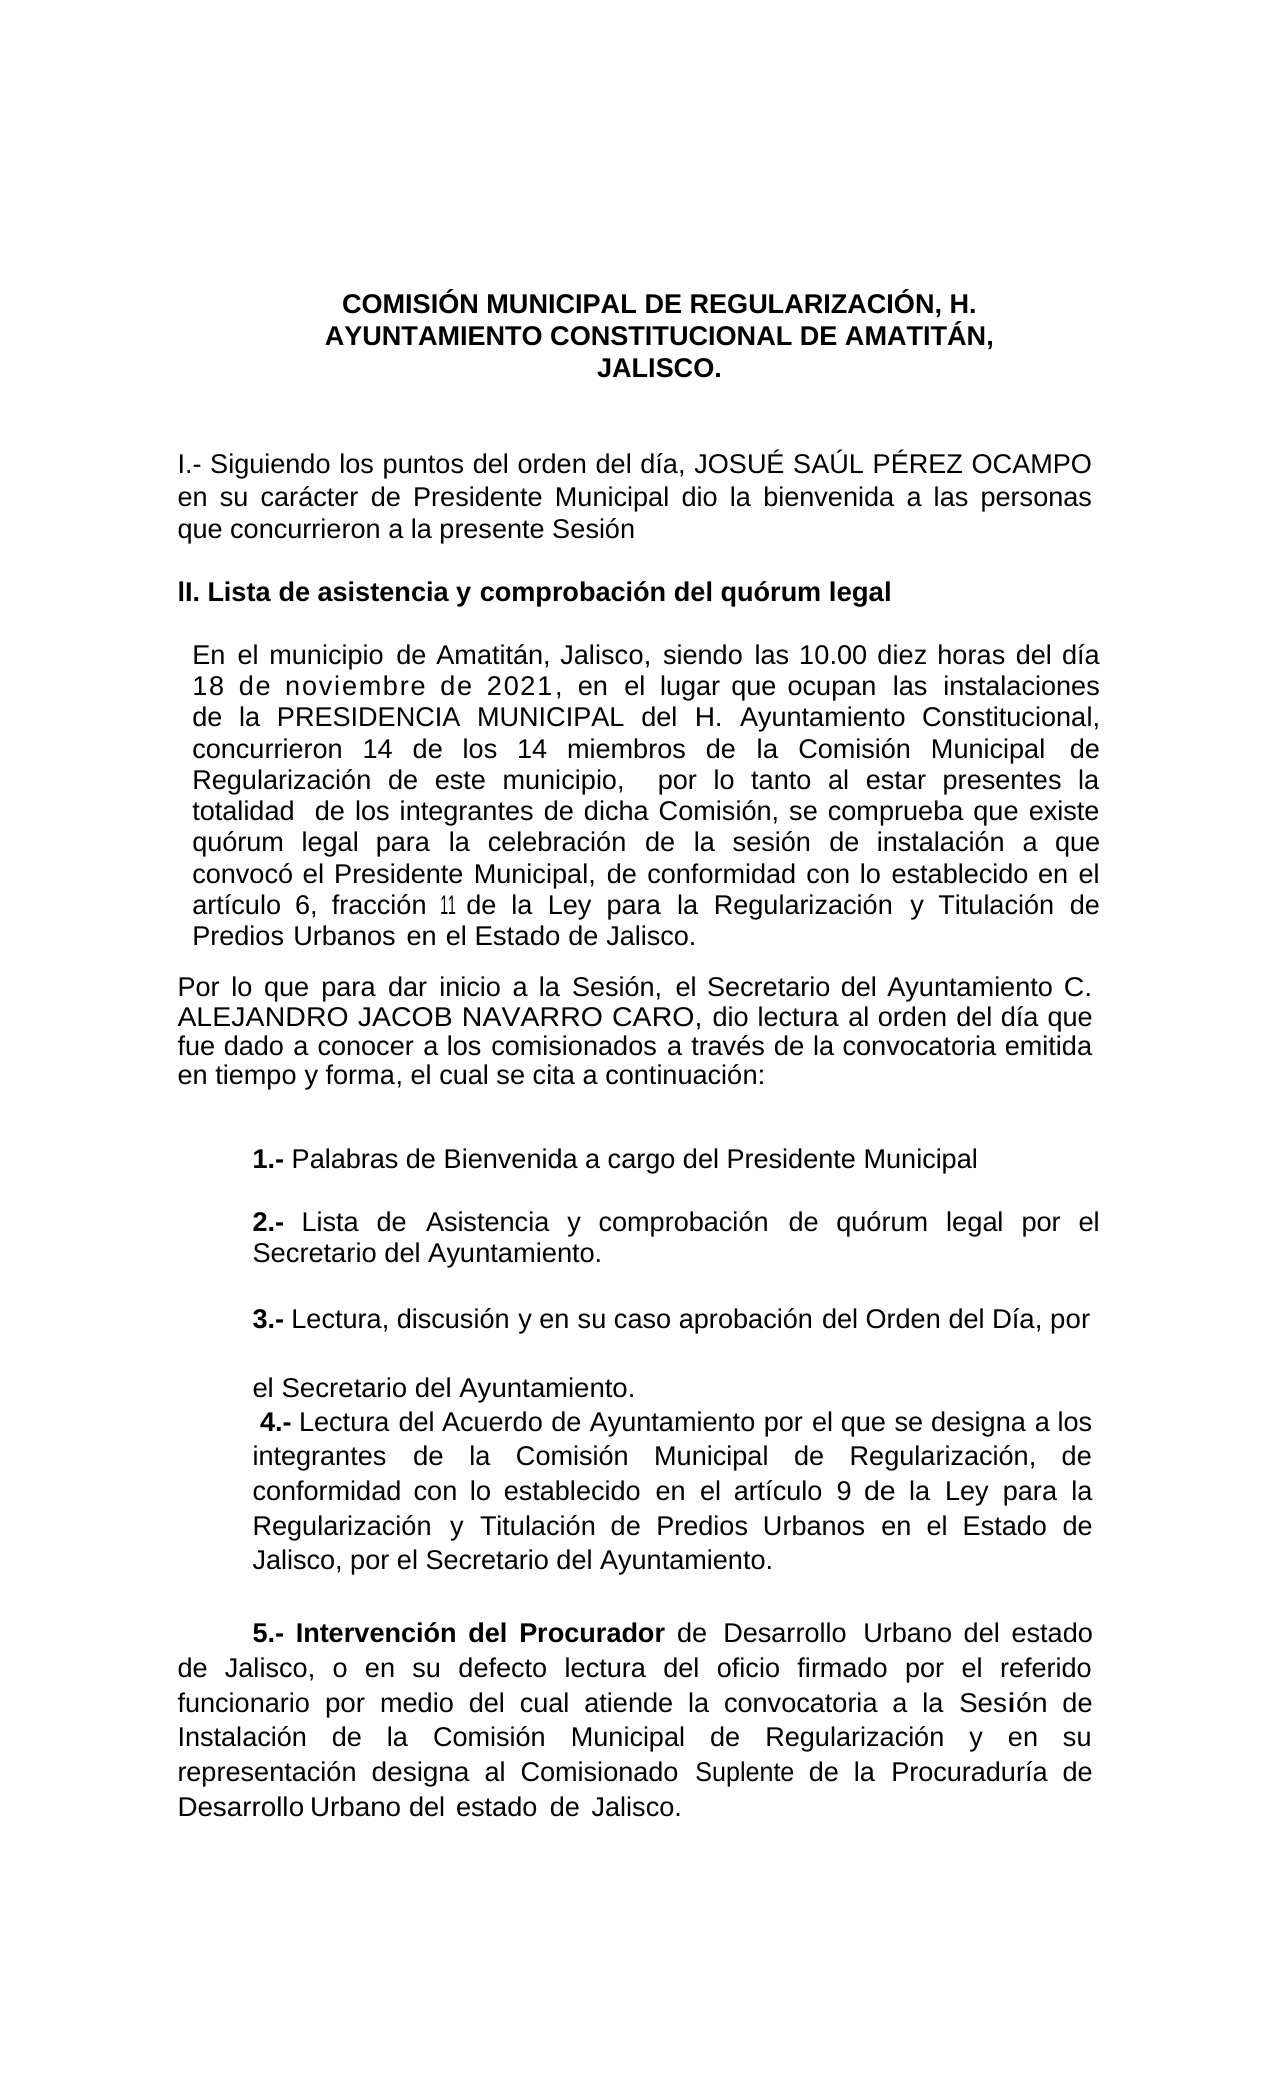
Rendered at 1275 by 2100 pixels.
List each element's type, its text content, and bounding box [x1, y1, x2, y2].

text lI. Lista de asistencia y comprobación del quórum legal [177, 576, 1100, 608]
text En el municipio de Amatitán, Jalisco, siendo las 10.00 diez horas del día 18 de noviembre de 2021, en el lugar que ocupan las instalaciones de la PRESIDENCIA MUNICIPAL del H. Ayuntamiento Constitucional, concurrieron 14 de los 14 miembros de la Comisión Municipal de Regularización de este municipio, por lo tanto al estar presentes la totalidad de los integrantes de dicha Comisión, se comprueba que existe quórum legal para la celebración de la sesión de instalación a que convocó el Presidente Municipal, de conformidad con lo establecido en el artículo 6, fracción 11 de la Ley para la Regularización y Titulación de Predios Urbanos en el Estado de Jalisco. [192, 639, 1100, 951]
text 2.- Lista de Asistencia y comprobación de quórum legal por el Secretario del Ayuntamiento. [252, 1206, 1100, 1268]
text Por lo que para dar inicio a la Sesión, el Secretario del Ayuntamiento C. ALEJANDRO JACOB NAVARRO CARO, dio lectura al orden del día que fue dado a conocer a los comisionados a través de la convocatoria emitida en tiempo y forma, el cual se cita a continuación: [177, 973, 1093, 1091]
text 4.- Lectura del Acuerdo de Ayuntamiento por el que se designa a los integrantes de la Comisión Municipal de Regularización, de conformidad con lo establecido en el artículo 9 de la Ley para la Regularización y Titulación de Predios Urbanos en el Estado de Jalisco, por el Secretario del Ayuntamiento. [252, 1406, 1093, 1576]
text el Secretario del Ayuntamiento. [252, 1372, 1100, 1403]
text 5.- Intervención del Procurador de Desarrollo Urbano del estado de Jalisco, o en su defecto lectura del oficio firmado por el referido funcionario por medio del cual atiende la convocatoria a la Sesión de Instalación de la Comisión Municipal de Regularización y en su representación designa al Comisionado Suplente de la Procuraduría de Desarrollo Urbano del estado de Jalisco. [177, 1617, 1093, 1822]
text COMISIÓN MUNICIPAL DE REGULARIZACIÓN, H. AYUNTAMIENTO CONSTITUCIONAL DE AMATITÁN, JALISCO. [281, 288, 1038, 383]
text 3.- Lectura, discusión y en su caso aprobación del Orden del Día, por [252, 1303, 1100, 1334]
text 1.- Palabras de Bienvenida a cargo del Presidente Municipal [252, 1143, 1100, 1174]
text I.- Siguiendo los puntos del orden del día, JOSUÉ SAÚL PÉREZ OCAMPO en su carácter de Presidente Municipal dio la bienvenida a las personas que concurrieron a la presente Sesión [177, 448, 1093, 544]
